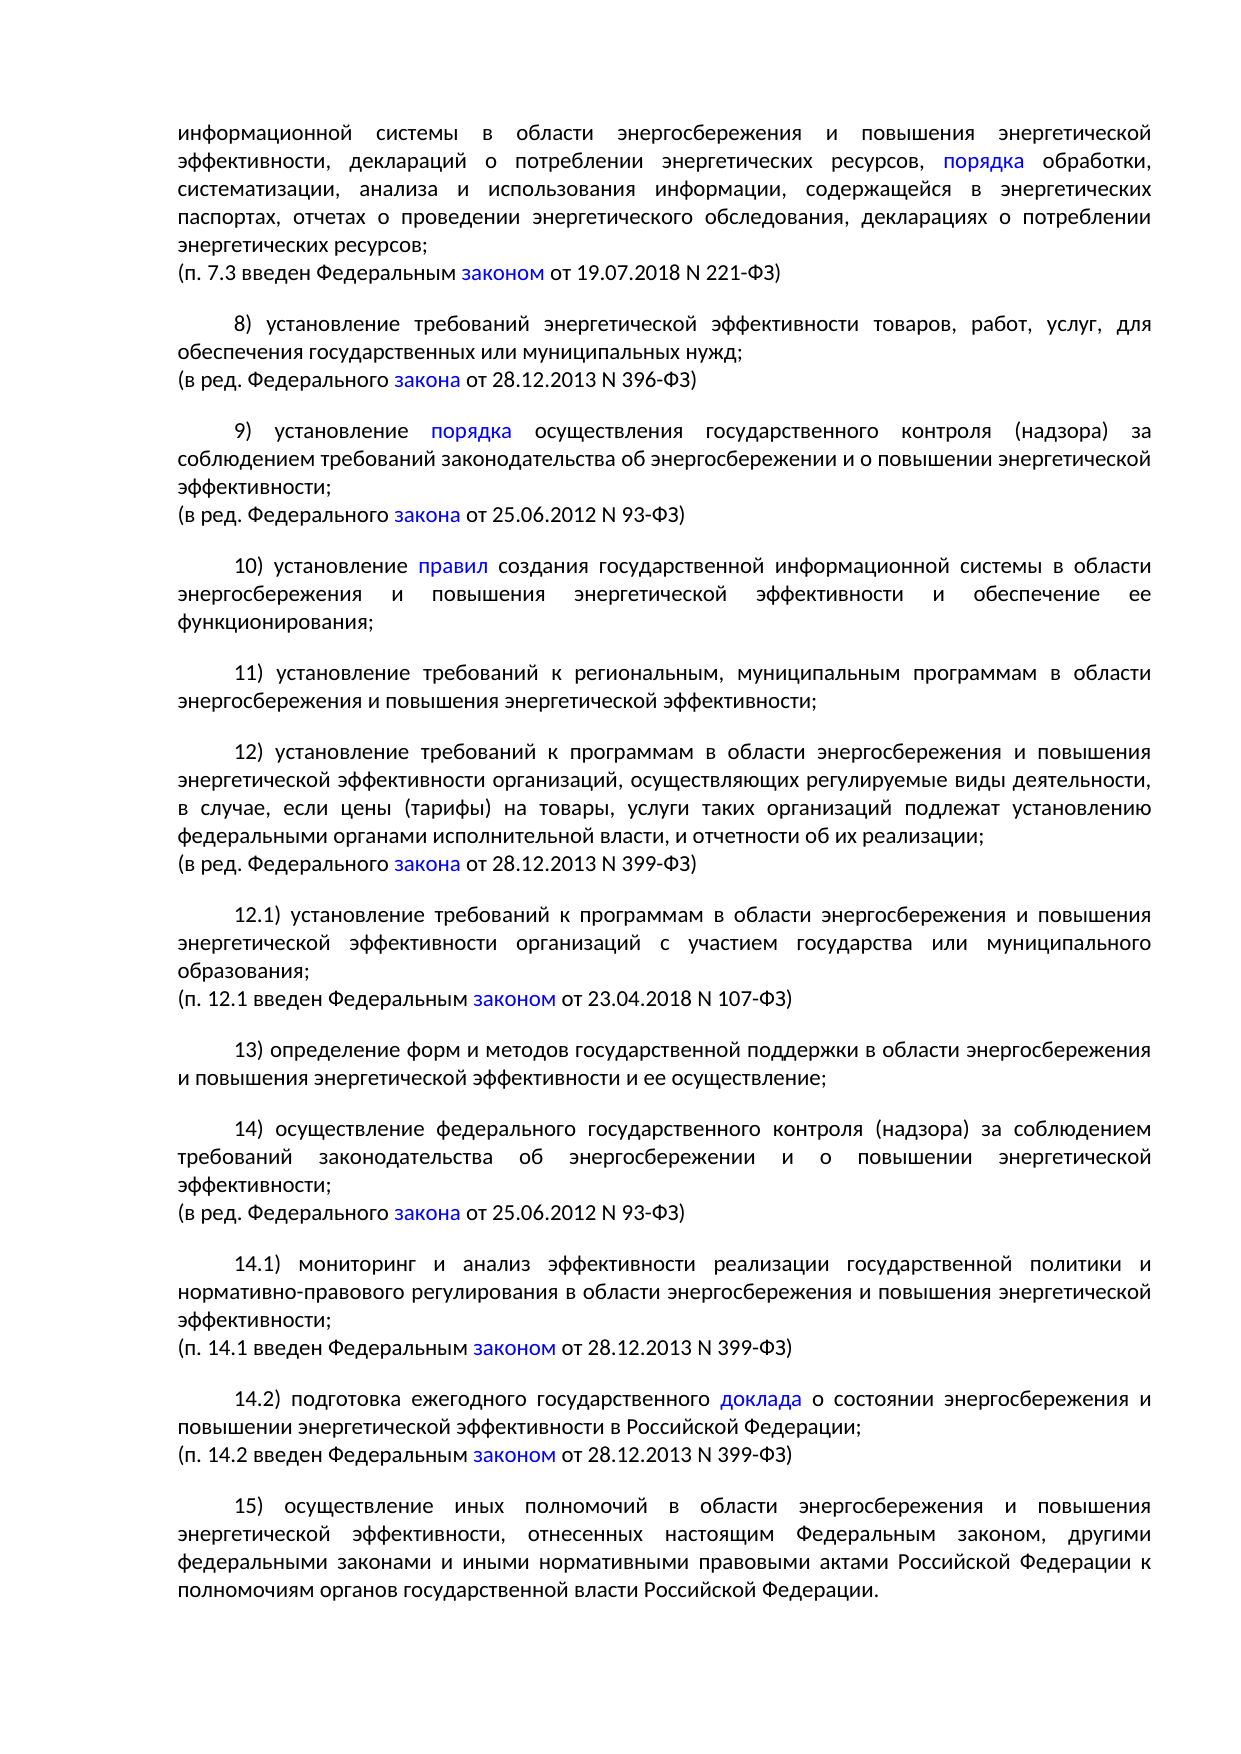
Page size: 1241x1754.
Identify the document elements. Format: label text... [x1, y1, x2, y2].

text (в ред. Федерального закона от 28.12.2013 N 399-ФЗ) [177, 849, 1152, 877]
text 14) осуществление федерального государственного контроля (надзора) за соблюдением требований законодательства об энергосбережении и о повышении энергетической эффективности; [177, 1114, 1152, 1198]
text 12) установление требований к программам в области энергосбережения и повышения энергетической эффективности организаций, осуществляющих регулируемые виды деятельности, в случае, если цены (тарифы) на товары, услуги таких организаций подлежат установлению федеральными органами исполнительной власти, и отчетности об их реализации; [177, 737, 1152, 849]
text 15) осуществление иных полномочий в области энергосбережения и повышения энергетической эффективности, отнесенных настоящим Федеральным законом, другими федеральными законами и иными нормативными правовыми актами Российской Федерации к полномочиям органов государственной власти Российской Федерации. [177, 1491, 1152, 1603]
text 11) установление требований к региональным, муниципальным программам в области энергосбережения и повышения энергетической эффективности; [177, 658, 1152, 714]
text 10) установление правил создания государственной информационной системы в области энергосбережения и повышения энергетической эффективности и обеспечение ее функционирования; [177, 551, 1152, 635]
text (п. 12.1 введен Федеральным законом от 23.04.2018 N 107-ФЗ) [177, 984, 1152, 1012]
text (п. 14.1 введен Федеральным законом от 28.12.2013 N 399-ФЗ) [177, 1333, 1152, 1361]
text 12.1) установление требований к программам в области энергосбережения и повышения энергетической эффективности организаций с участием государства или муниципального образования; [177, 900, 1152, 984]
text (в ред. Федерального закона от 25.06.2012 N 93-ФЗ) [177, 500, 1152, 528]
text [177, 118, 1152, 258]
text (в ред. Федерального закона от 28.12.2013 N 396-ФЗ) [177, 365, 1152, 393]
text (в ред. Федерального закона от 25.06.2012 N 93-ФЗ) [177, 1198, 1152, 1226]
text 14.2) подготовка ежегодного государственного доклада о состоянии энергосбережения и повышении энергетической эффективности в Российской Федерации; [177, 1384, 1152, 1440]
text 13) определение форм и методов государственной поддержки в области энергосбережения и повышения энергетической эффективности и ее осуществление; [177, 1035, 1152, 1091]
text (п. 14.2 введен Федеральным законом от 28.12.2013 N 399-ФЗ) [177, 1440, 1152, 1468]
text 14.1) мониторинг и анализ эффективности реализации государственной политики и нормативно-правового регулирования в области энергосбережения и повышения энергетической эффективности; [177, 1249, 1152, 1333]
text 9) установление порядка осуществления государственного контроля (надзора) за соблюдением требований законодательства об энергосбережении и о повышении энергетической эффективности; [177, 416, 1152, 500]
text 8) установление требований энергетической эффективности товаров, работ, услуг, для обеспечения государственных или муниципальных нужд; [177, 309, 1152, 365]
text (п. 7.3 введен Федеральным законом от 19.07.2018 N 221-ФЗ) [177, 258, 1152, 286]
